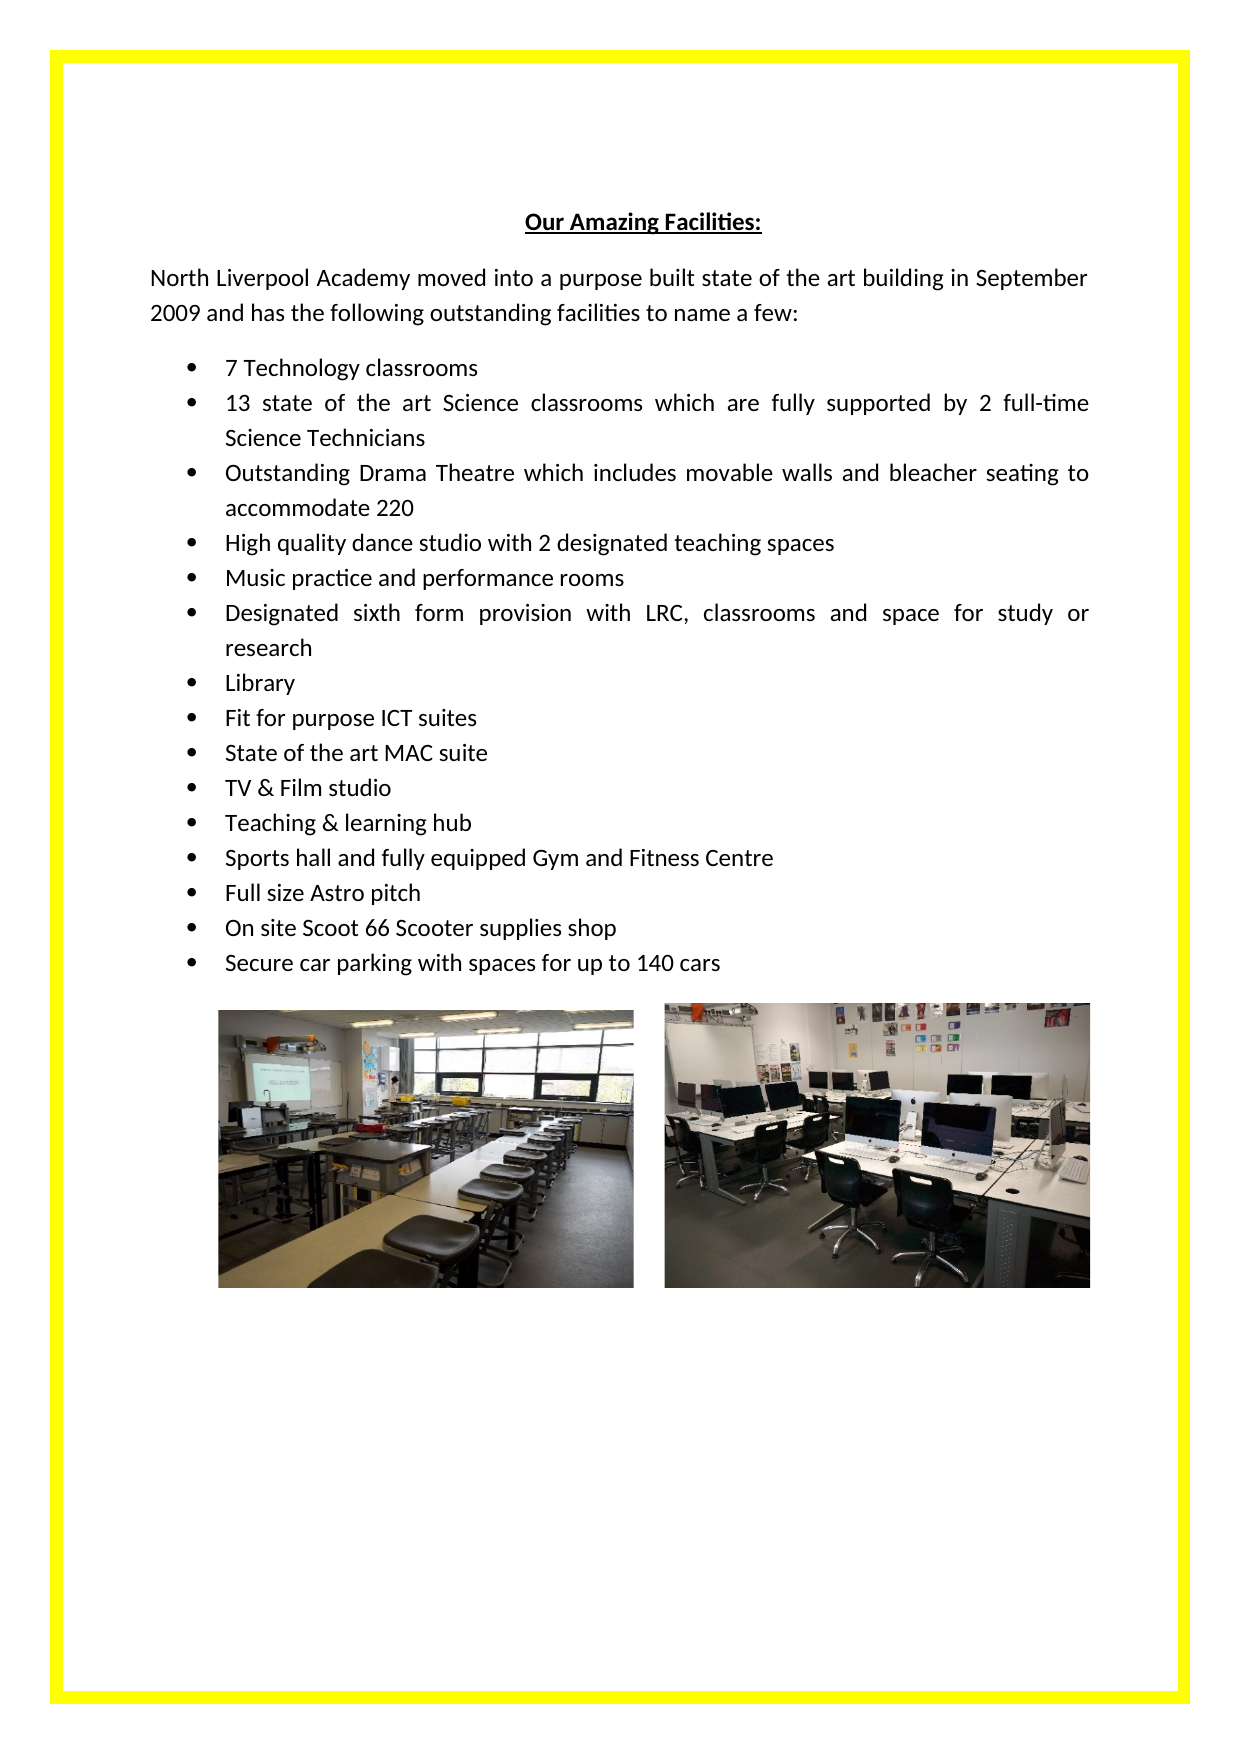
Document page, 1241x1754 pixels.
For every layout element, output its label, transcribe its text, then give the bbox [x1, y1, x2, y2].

picture [218, 1010, 634, 1288]
list TV & Film studio [187, 772, 1090, 803]
text Our Amazing Facilities: [450, 206, 1090, 236]
list State of the art MAC suite [187, 737, 1090, 768]
list Music practice and performance rooms [187, 562, 1090, 593]
list Secure car parking with spaces for up to 140 cars [187, 947, 1090, 978]
list On site Scoot 66 Scooter supplies shop [187, 912, 1090, 943]
list Fit for purpose ICT suites [187, 702, 1090, 733]
list 13 state of the art Science classrooms which are fully supported by 2 full-time Science Technicians [187, 387, 1090, 453]
picture [664, 1003, 1091, 1288]
list Library [187, 667, 1090, 698]
list Designated sixth form provision with LRC, classrooms and space for study or research [187, 597, 1090, 663]
list Teaching & learning hub [187, 807, 1090, 838]
text North Liverpool Academy moved into a purpose built state of the art building in September 2009 and has the following outstanding facilities to name a few: [150, 262, 1090, 327]
list 7 Technology classrooms [187, 352, 1090, 383]
list High quality dance studio with 2 designated teaching spaces [187, 527, 1090, 558]
list Outstanding Drama Theatre which includes movable walls and bleacher seating to accommodate 220 [187, 457, 1090, 523]
list Sports hall and fully equipped Gym and Fitness Centre [187, 842, 1090, 873]
list Full size Astro pitch [187, 877, 1090, 908]
